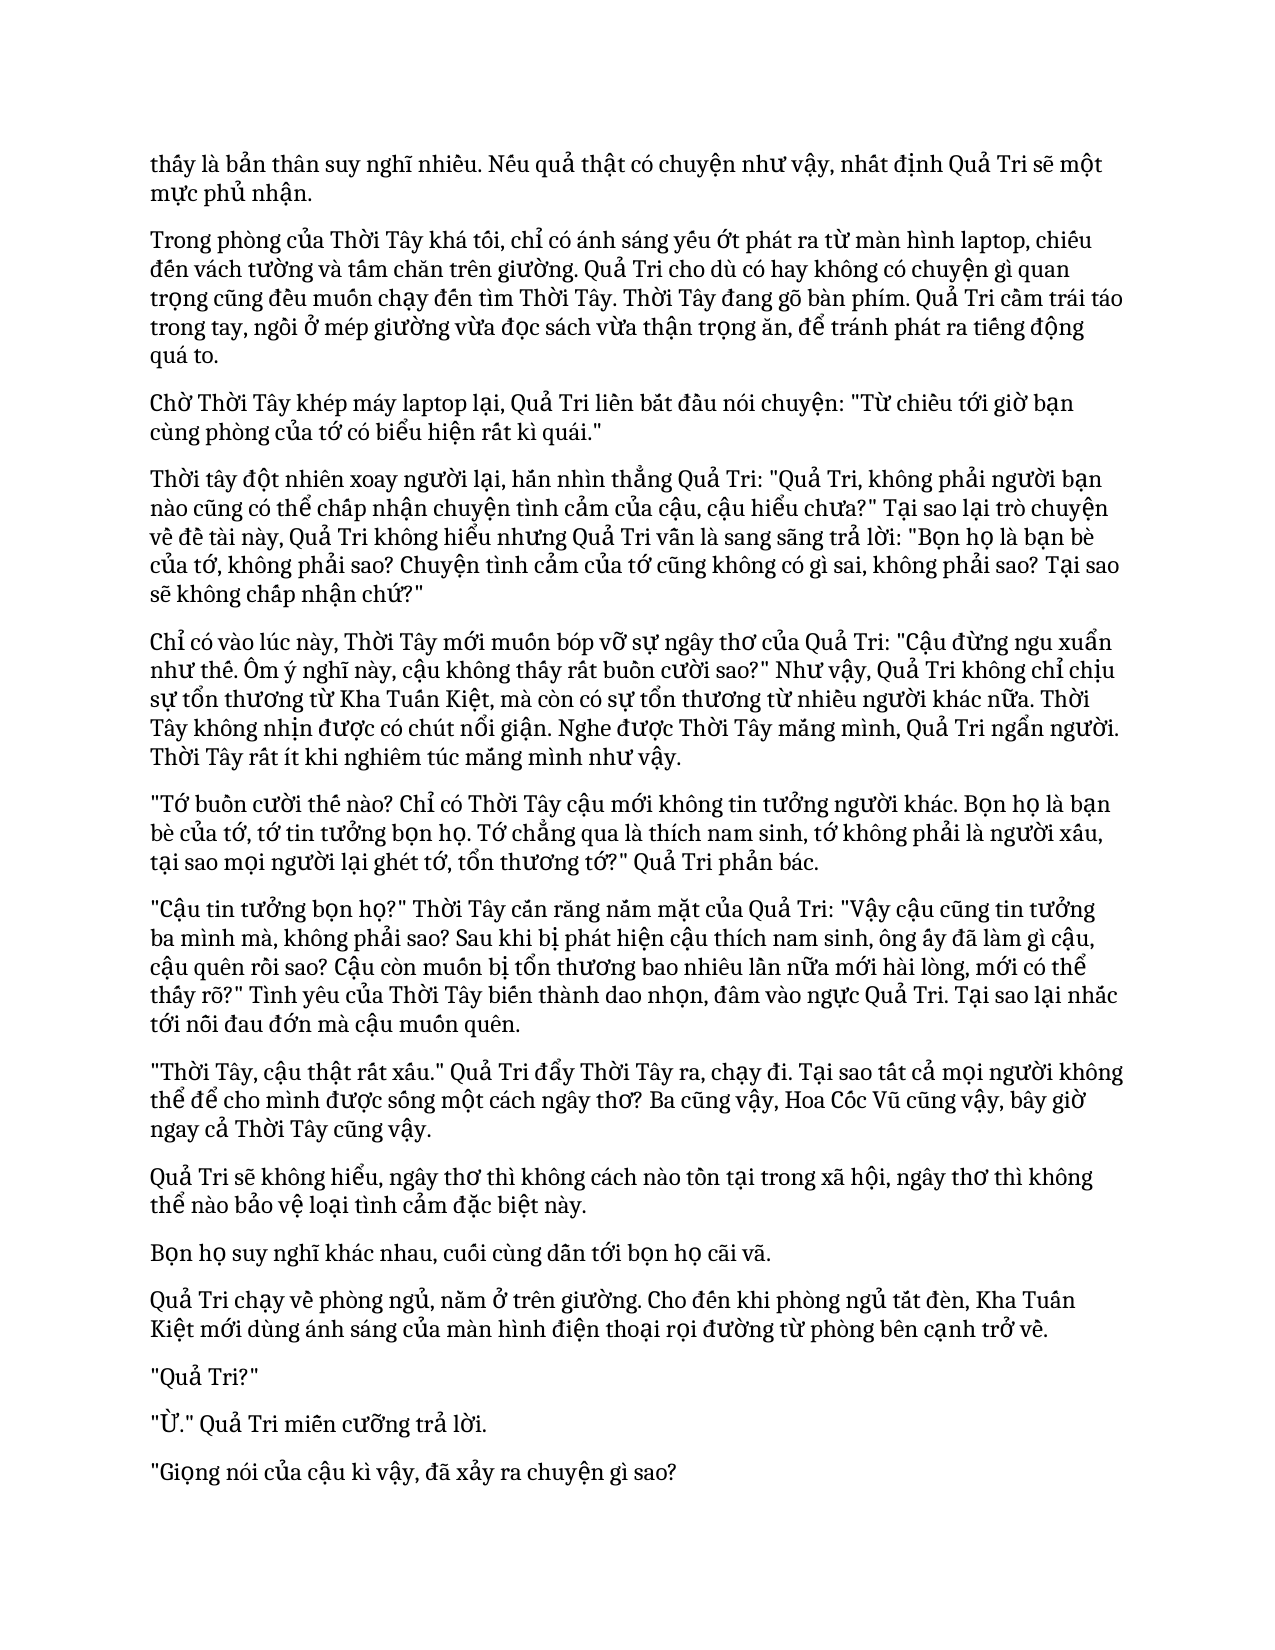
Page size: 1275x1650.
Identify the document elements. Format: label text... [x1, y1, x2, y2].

text "Ừ." Quả Tri miễn cưỡng trả lời. [150, 1410, 1125, 1439]
text Trong phòng của Thời Tây khá tối, chỉ có ánh sáng yếu ớt phát ra từ màn hình laptop, chiếu đến vách tường và tấm chăn trên giường. Quả Tri cho dù có hay không có chuyện gì quan trọng cũng đều muốn chạy đến tìm Thời Tây. Thời Tây đang gõ bàn phím. Quả Tri cầm trái táo trong tay, ngồi ở mép giường vừa đọc sách vừa thận trọng ăn, để tránh phát ra tiếng động quá to. [150, 226, 1125, 370]
text "Tớ buồn cười thế nào? Chỉ có Thời Tây cậu mới không tin tưởng người khác. Bọn họ là bạn bè của tớ, tớ tin tưởng bọn họ. Tớ chẳng qua là thích nam sinh, tớ không phải là người xấu, tại sao mọi người lại ghét tớ, tổn thương tớ?" Quả Tri phản bác. [150, 790, 1125, 876]
text Quả Tri sẽ không hiểu, ngây thơ thì không cách nào tồn tại trong xã hội, ngây thơ thì không thể nào bảo vệ loại tình cảm đặc biệt này. [150, 1162, 1125, 1220]
text Thời tây đột nhiên xoay người lại, hắn nhìn thẳng Quả Tri: "Quả Tri, không phải người bạn nào cũng có thể chấp nhận chuyện tình cảm của cậu, cậu hiểu chưa?" Tại sao lại trò chuyện về đề tài này, Quả Tri không hiểu nhưng Quả Tri vẫn là sang sãng trả lời: "Bọn họ là bạn bè của tớ, không phải sao? Chuyện tình cảm của tớ cũng không có gì sai, không phải sao? Tại sao sẽ không chấp nhận chứ?" [150, 465, 1125, 609]
text Chờ Thời Tây khép máy laptop lại, Quả Tri liền bắt đầu nói chuyện: "Từ chiều tới giờ bạn cùng phòng của tớ có biểu hiện rất kì quái." [150, 389, 1125, 446]
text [150, 150, 1125, 207]
text "Quả Tri?" [150, 1362, 1125, 1391]
text Chỉ có vào lúc này, Thời Tây mới muốn bóp vỡ sự ngây thơ của Quả Tri: "Cậu đừng ngu xuẩn như thế. Ôm ý nghĩ này, cậu không thấy rất buồn cười sao?" Như vậy, Quả Tri không chỉ chịu sự tổn thương từ Kha Tuấn Kiệt, mà còn có sự tổn thương từ nhiều người khác nữa. Thời Tây không nhịn được có chút nổi giận. Nghe được Thời Tây mắng mình, Quả Tri ngẩn người. Thời Tây rất ít khi nghiêm túc mắng mình như vậy. [150, 627, 1125, 771]
text Bọn họ suy nghĩ khác nhau, cuối cùng dẫn tới bọn họ cãi vã. [150, 1239, 1125, 1267]
text "Giọng nói của cậu kì vậy, đã xảy ra chuyện gì sao? [150, 1457, 1125, 1486]
text Quả Tri chạy về phòng ngủ, nằm ở trên giường. Cho đến khi phòng ngủ tắt đèn, Kha Tuấn Kiệt mới dùng ánh sáng của màn hình điện thoại rọi đường từ phòng bên cạnh trở về. [150, 1286, 1125, 1344]
text "Cậu tin tưởng bọn họ?" Thời Tây cắn răng nắm mặt của Quả Tri: "Vậy cậu cũng tin tưởng ba mình mà, không phải sao? Sau khi bị phát hiện cậu thích nam sinh, ông ấy đã làm gì cậu, cậu quên rồi sao? Cậu còn muốn bị tổn thương bao nhiêu lần nữa mới hài lòng, mới có thể thấy rõ?" Tình yêu của Thời Tây biến thành dao nhọn, đâm vào ngực Quả Tri. Tại sao lại nhắc tới nỗi đau đớn mà cậu muốn quên. [150, 895, 1125, 1039]
text "Thời Tây, cậu thật rất xấu." Quả Tri đẩy Thời Tây ra, chạy đi. Tại sao tất cả mọi người không thể để cho mình được sống một cách ngây thơ? Ba cũng vậy, Hoa Cốc Vũ cũng vậy, bây giờ ngay cả Thời Tây cũng vậy. [150, 1057, 1125, 1144]
